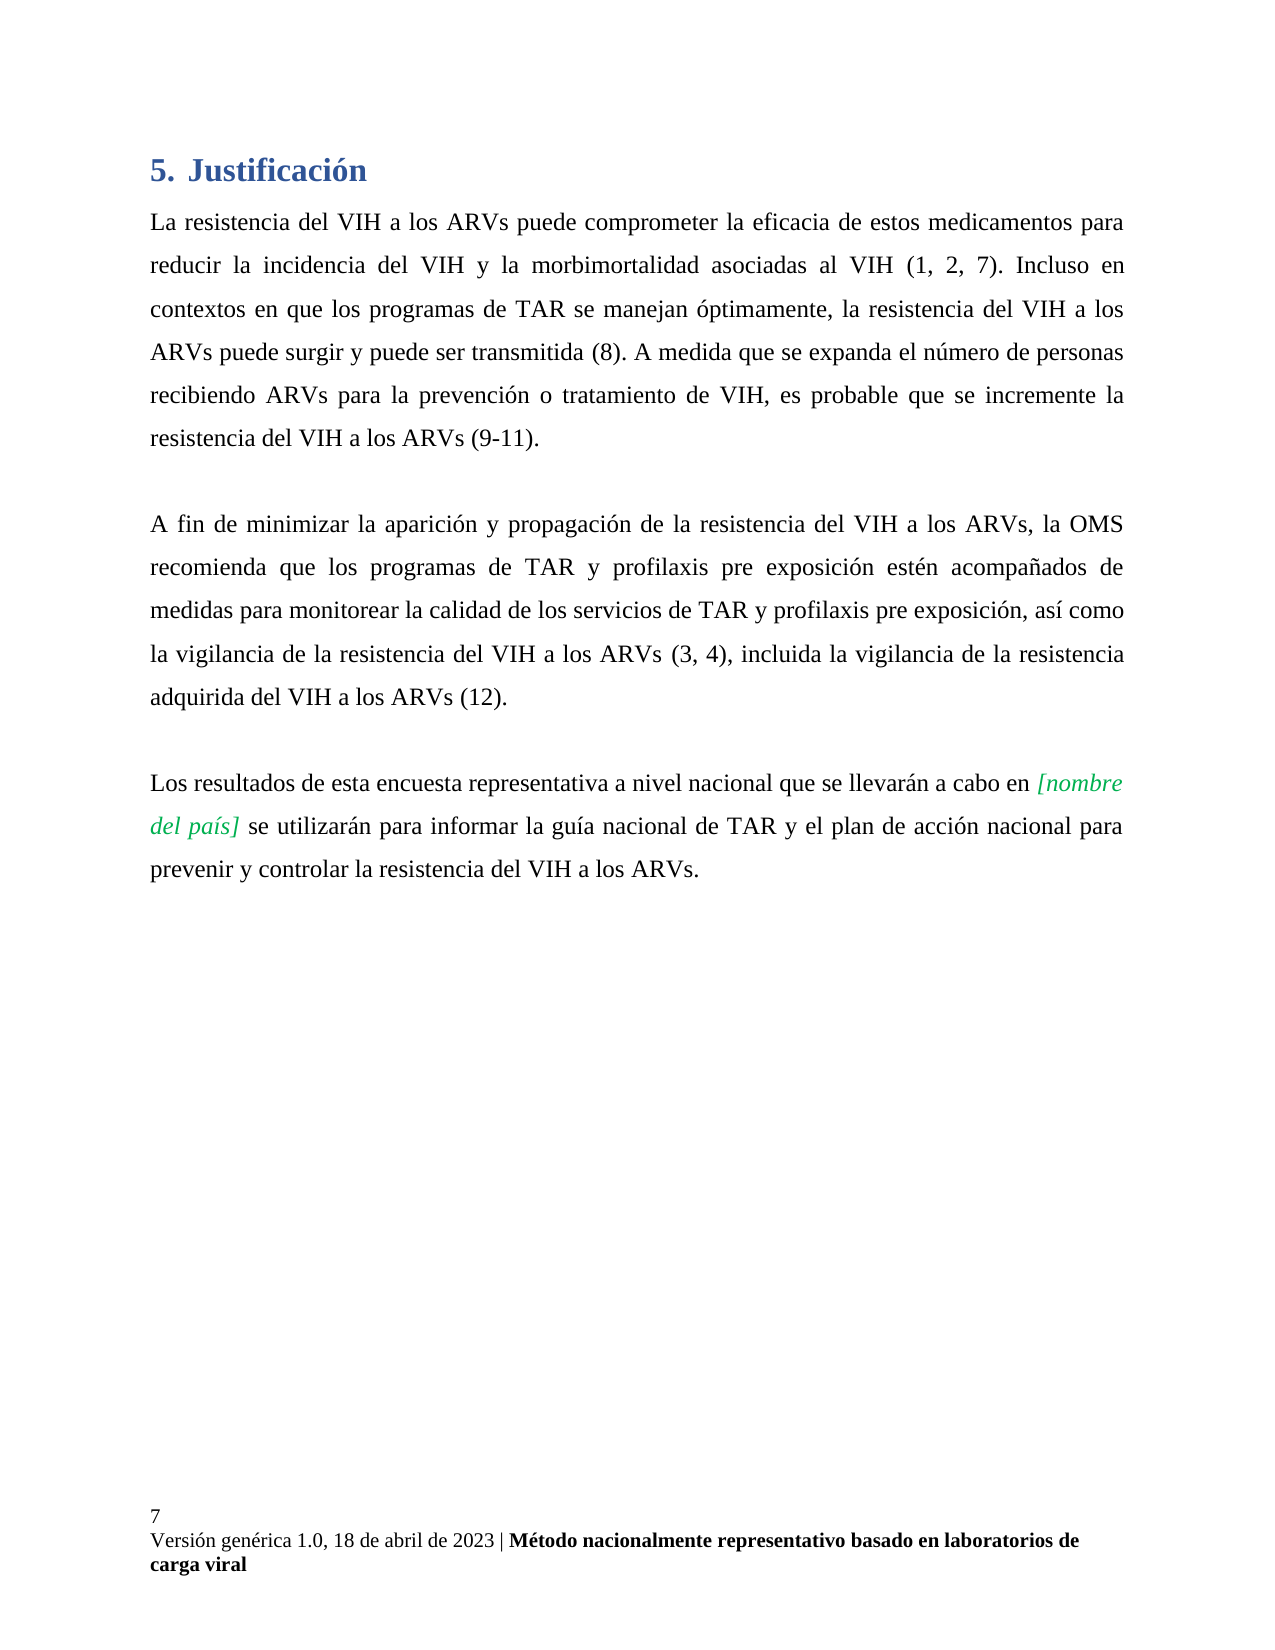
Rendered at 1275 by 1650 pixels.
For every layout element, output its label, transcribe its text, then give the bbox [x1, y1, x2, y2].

text A fin de minimizar la aparición y propagación de la resistencia del VIH a los ARVs, la OMS recomienda que los programas de TAR y profilaxis pre exposición estén acompañados de medidas para monitorear la calidad de los servicios de TAR y profilaxis pre exposición, así como la vigilancia de la resistencia del VIH a los ARVs (3, 4), incluida la vigilancia de la resistencia adquirida del VIH a los ARVs (12). [150, 509, 1125, 711]
text Los resultados de esta encuesta representativa a nivel nacional que se llevarán a cabo en [nombre del país] se utilizarán para informar la guía nacional de TAR y el plan de acción nacional para prevenir y controlar la resistencia del VIH a los ARVs. [150, 768, 1125, 883]
subtitle Justificación [150, 150, 1125, 188]
text La resistencia del VIH a los ARVs puede comprometer la eficacia de estos medicamentos para reducir la incidencia del VIH y la morbimortalidad asociadas al VIH (1, 2, 7). Incluso en contextos en que los programas de TAR se manejan óptimamente, la resistencia del VIH a los ARVs puede surgir y puede ser transmitida (8). A medida que se expanda el número de personas recibiendo ARVs para la prevención o tratamiento de VIH, es probable que se incremente la resistencia del VIH a los ARVs (9-11). [150, 207, 1125, 452]
